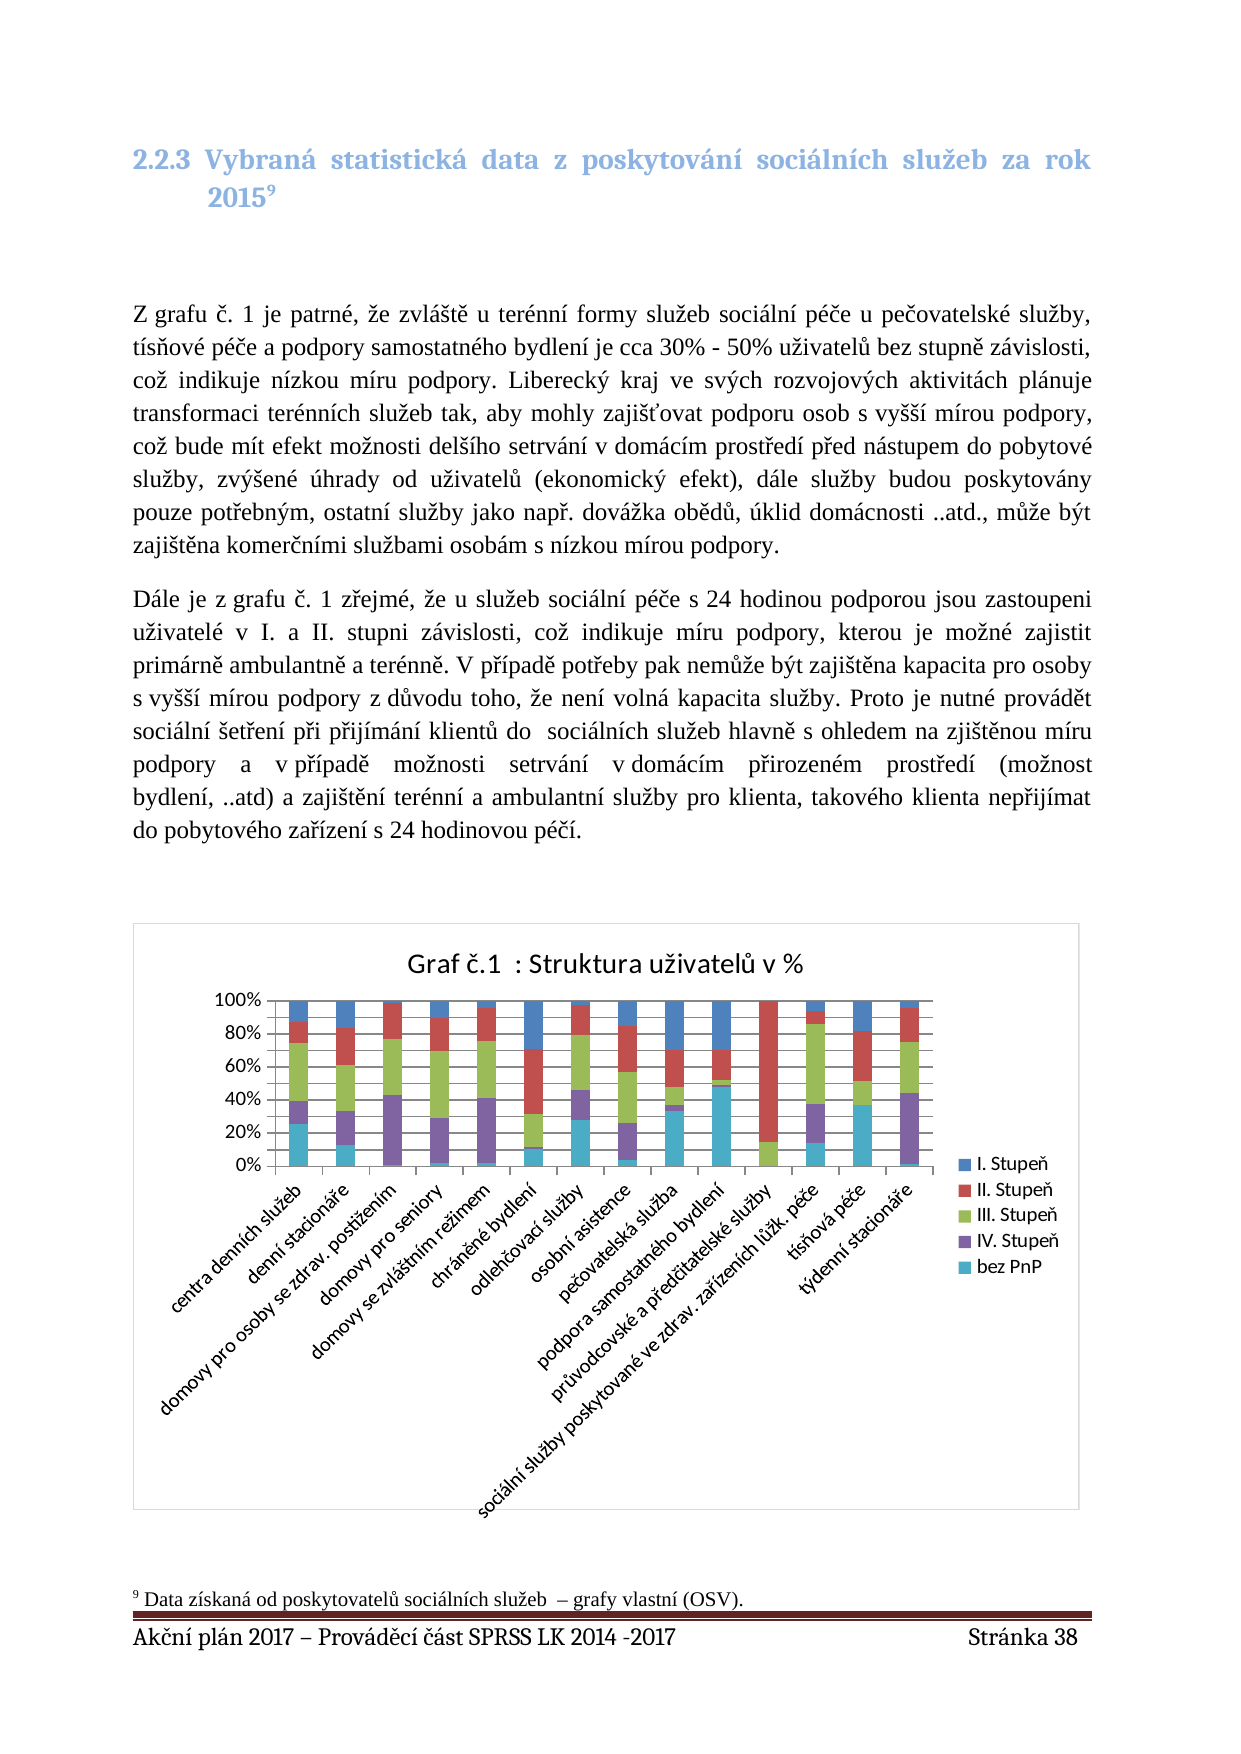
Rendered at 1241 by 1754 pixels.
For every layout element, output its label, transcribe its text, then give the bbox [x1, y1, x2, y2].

text Z grafu č. 1 je patrné, že zvláště u terénní formy služeb sociální péče u pečovatelské služby, tísňové péče a podpory samostatného bydlení je cca 30% - 50% uživatelů bez stupně závislosti, což indikuje nízkou míru podpory. Liberecký kraj ve svých rozvojových aktivitách plánuje transformaci terénních služeb tak, aby mohly zajišťovat podporu osob s vyšší mírou podpory, což bude mít efekt možnosti delšího setrvání v domácím prostředí před nástupem do pobytové služby, zvýšené úhrady od uživatelů (ekonomický efekt), dále služby budou poskytovány pouze potřebným, ostatní služby jako např. dovážka obědů, úklid domácnosti ..atd., může být zajištěna komerčními službami osobám s nízkou mírou podpory. [133, 299, 1092, 559]
text Dále je z grafu č. 1 zřejmé, že u služeb sociální péče s 24 hodinou podporou jsou zastoupeni uživatelé v I. a II. stupni závislosti, což indikuje míru podpory, kterou je možné zajistit primárně ambulantně a terénně. V případě potřeby pak nemůže být zajištěna kapacita pro osoby s vyšší mírou podpory z důvodu toho, že není volná kapacita služby. Proto je nutné provádět sociální šetření při přijímání klientů do sociálních služeb hlavně s ohledem na zjištěnou míru podpory a v případě možnosti setrvání v domácím přirozeném prostředí (možnost bydlení, ..atd) a zajištění terénní a ambulantní služby pro klienta, takového klienta nepřijímat do pobytového zařízení s 24 hodinovou péčí. [133, 584, 1092, 844]
subtitle 2.2.3 Vybraná statistická data z poskytování sociálních služeb za rok 2015 [133, 143, 1092, 215]
